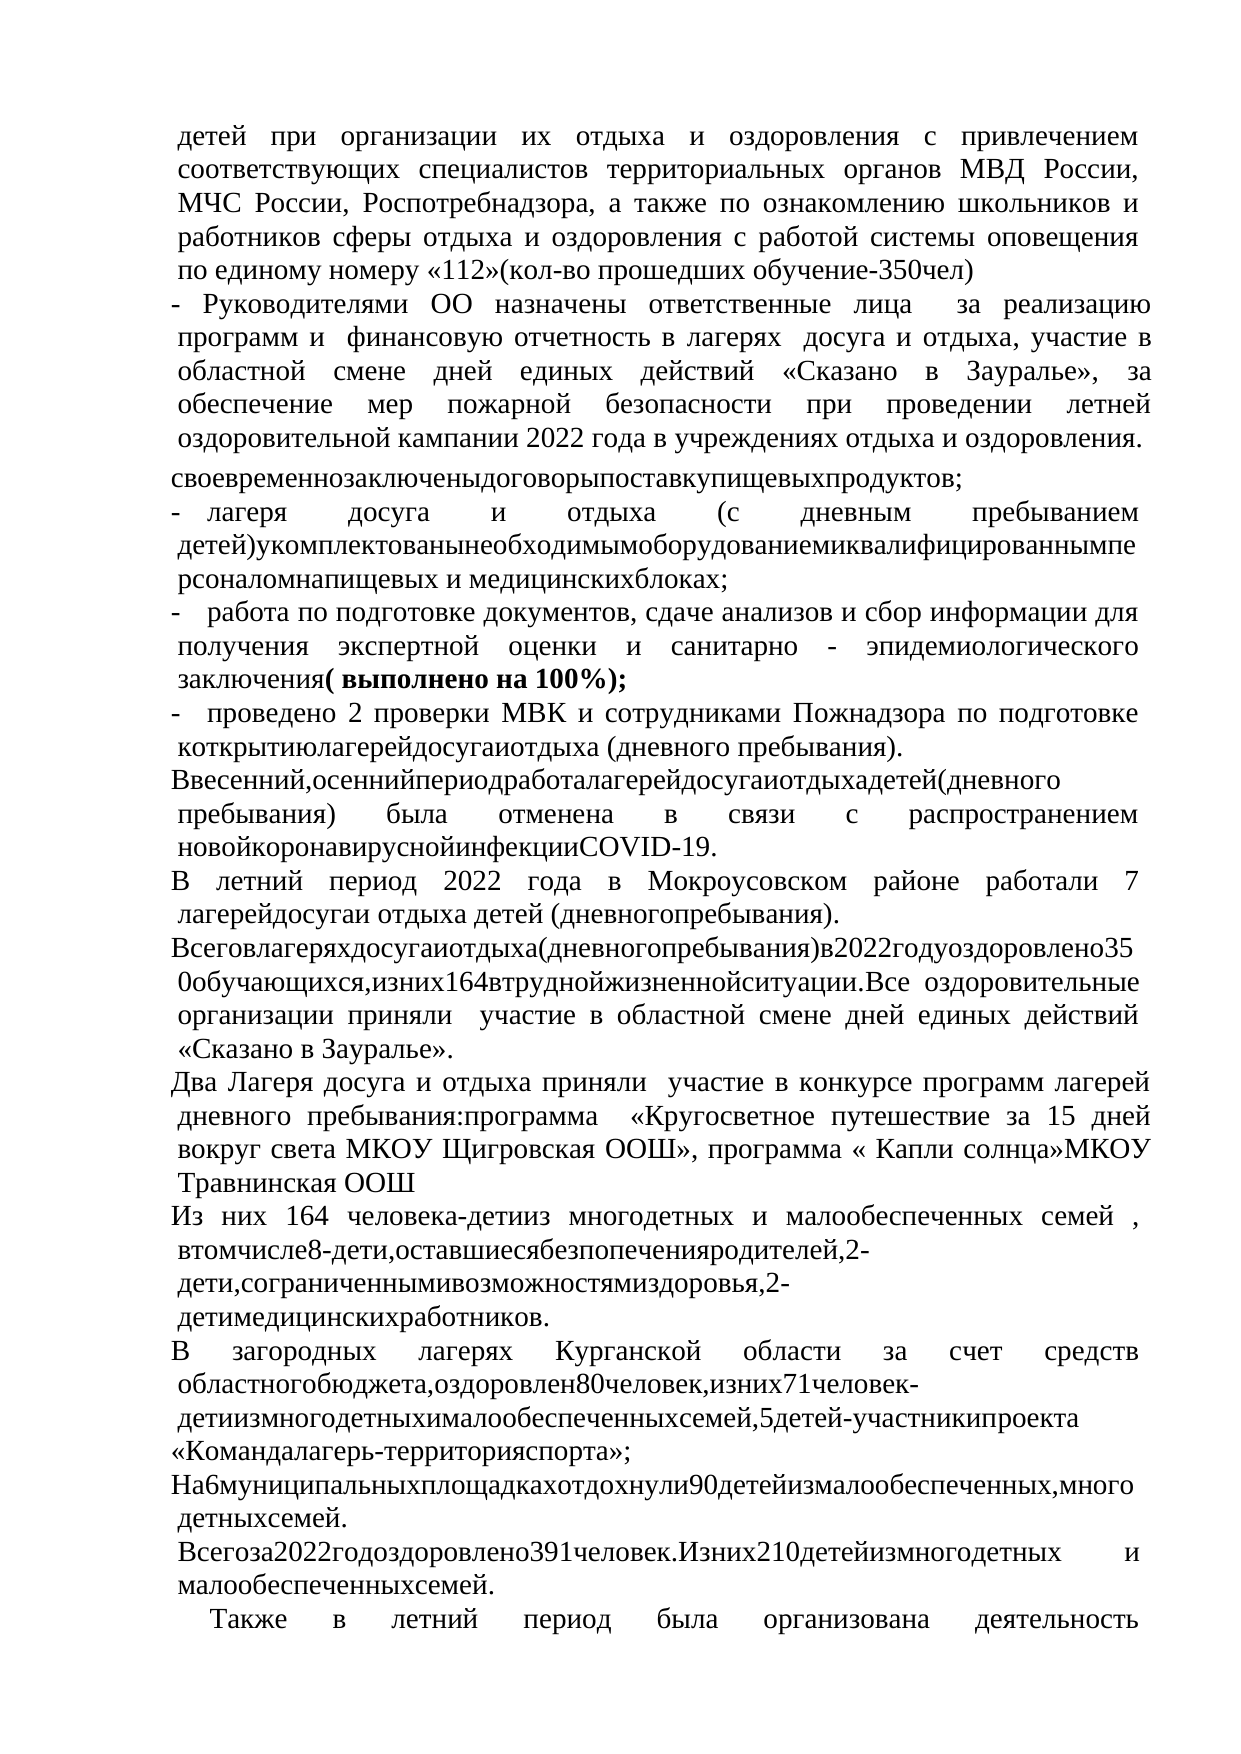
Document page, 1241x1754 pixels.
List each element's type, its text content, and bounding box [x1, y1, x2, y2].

text Из них 164 человека-детииз многодетных и малообеспеченных семей , втомчисле8-дети,оставшиесябезпопеченияродителей,2-дети,сограниченнымивозможностямиздоровья,2-детимедицинскихработников. [171, 1198, 1140, 1333]
list работа по подготовке документов, сдаче анализов и сбор информации для получения экспертной оценки и санитарно - эпидемиологического заключения( выполнено на 100%); [171, 594, 1139, 695]
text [188, 1601, 1140, 1635]
list проведено 2 проверки МВК и сотрудниками Пожнадзора по подготовке коткрытиюлагерейдосугаиотдыха (дневного пребывания). [171, 695, 1139, 762]
text В летний период 2022 года в Мокроусовском районе работали 7 лагерейдосугаи отдыха детей (дневногопребывания). [171, 863, 1140, 930]
text Всегоза2022годоздоровлено391человек.Изних210детейизмногодетных и малообеспеченныхсемей. [177, 1534, 1140, 1601]
text В загородных лагерях Курганской области за счет средств областногобюджета,оздоровлен80человек,изних71человек-детиизмногодетныхималообеспеченныхсемей,5детей-участникипроекта [171, 1333, 1140, 1433]
text На6муниципальныхплощадкахотдохнули90детейизмалообеспеченных,многодетныхсемей. [171, 1467, 1139, 1534]
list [171, 118, 1139, 286]
text Два Лагеря досуга и отдыха приняли участие в конкурсе программ лагерей дневного пребывания:программа «Кругосветное путешествие за 15 дней вокруг света МКОУ Щигровская ООШ», программа « Капли солнца»МКОУ Травнинская ООШ [171, 1064, 1152, 1198]
text Ввесенний,осеннийпериодработалагерейдосугаиотдыхадетей(дневного пребывания) была отменена в связи с распространением новойкоронавируснойинфекцииCOVID-19. [171, 762, 1139, 863]
list лагеря досуга и отдыха (с дневным пребыванием детей)укомплектованынеобходимымоборудованиемиквалифицированнымперсоналомнапищевых и медицинскихблоках; [171, 494, 1139, 594]
text своевременнозаключеныдоговорыпоставкупищевыхпродуктов; [171, 460, 1152, 494]
text «Командалагерь-территорияспорта»; [171, 1433, 1152, 1467]
text - Руководителями ОО назначены ответственные лица за реализацию программ и финансовую отчетность в лагерях досуга и отдыха, участие в областной смене дней единых действий «Сказано в Зауралье», за обеспечение мер пожарной безопасности при проведении летней оздоровительной кампании 2022 года в учреждениях отдыха и оздоровления. [171, 286, 1152, 453]
text Всеговлагеряхдосугаиотдыха(дневногопребывания)в2022годуоздоровлено350обучающихся,изних164втруднойжизненнойситуации.Все оздоровительные организации приняли участие в областной смене дней единых действий «Сказано в Зауралье». [171, 930, 1140, 1064]
